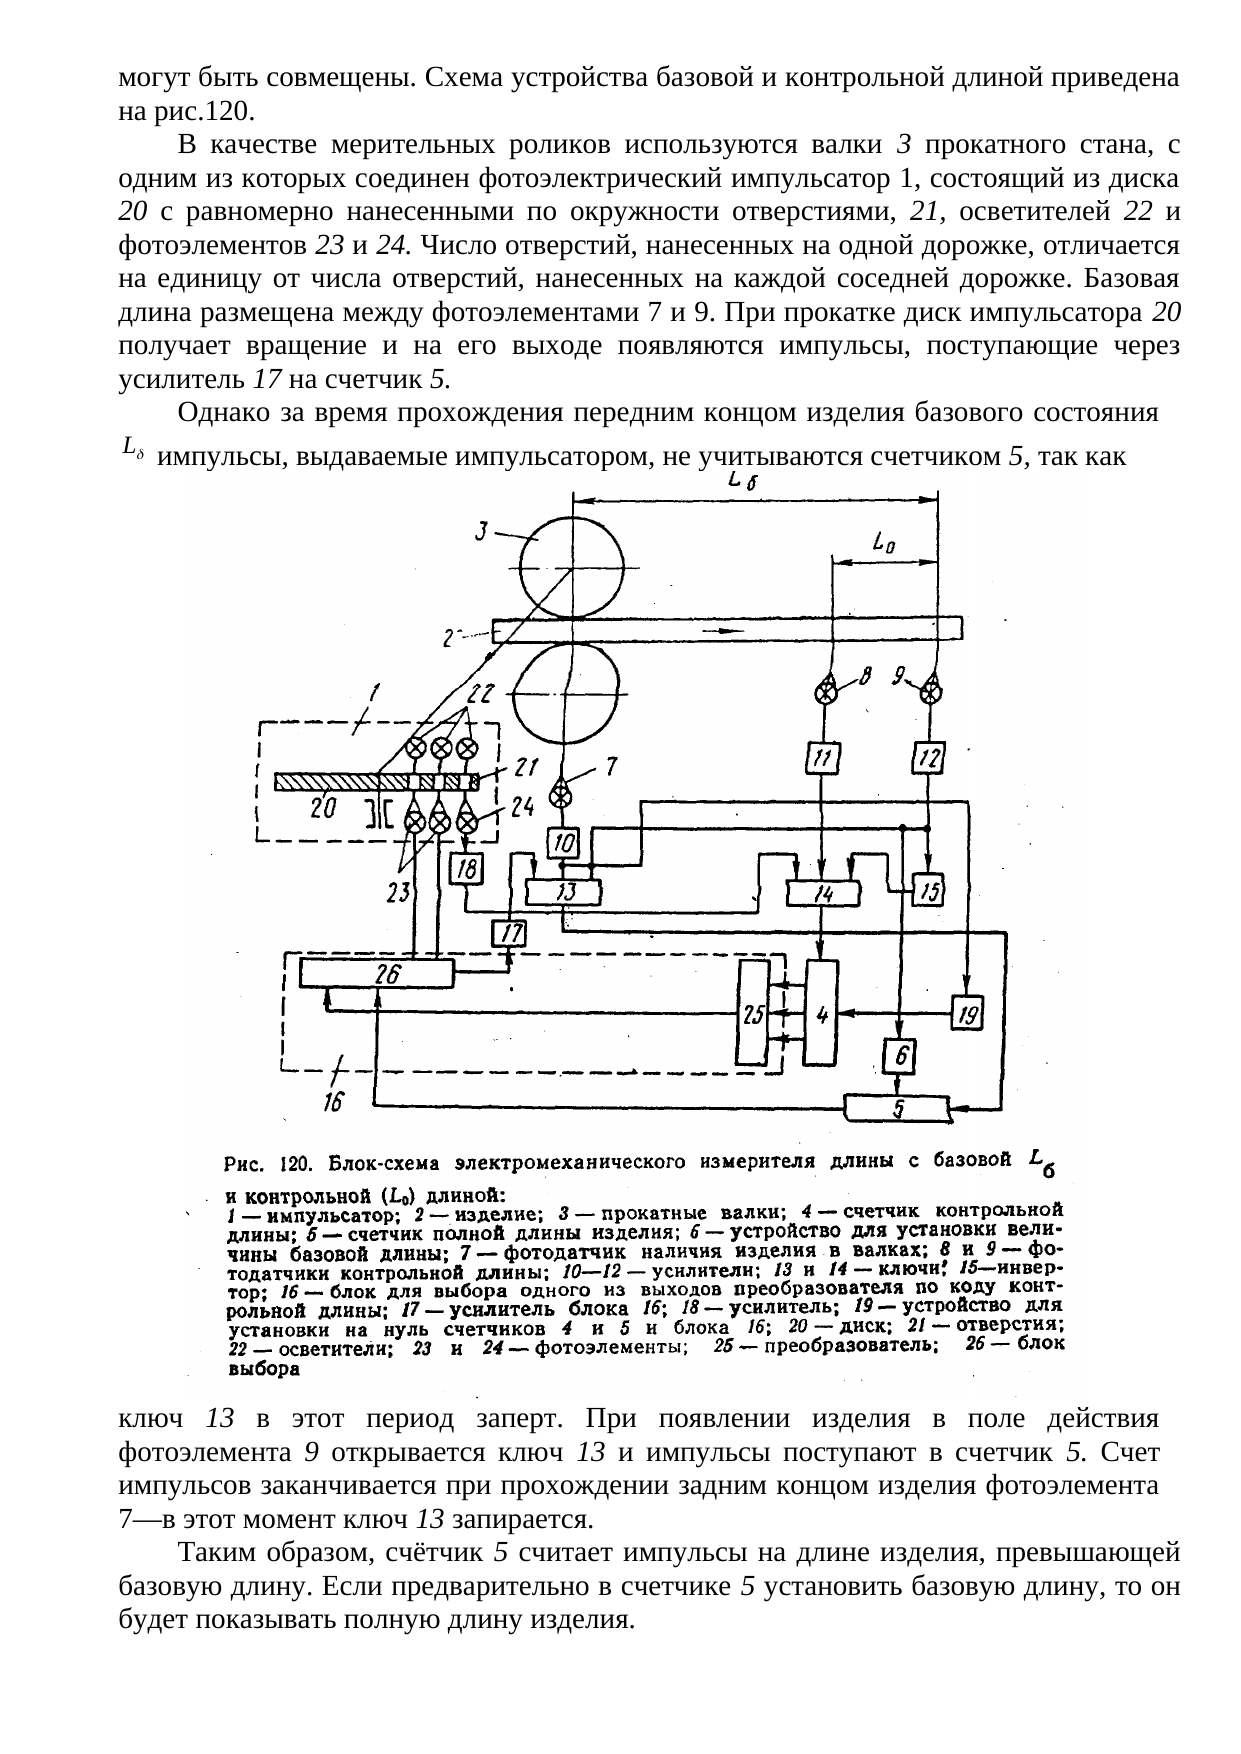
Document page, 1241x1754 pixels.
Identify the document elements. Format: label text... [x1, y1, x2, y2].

text Таким образом, счётчик 5 считает импульсы на длине изделия, превышающей базовую длину. Если предварительно в счетчике 5 установить базовую длину, то он будет показывать полную длину изделия. [118, 1534, 1181, 1635]
text В качестве мерительных роликов используются валки 3 прокатного стана, с одним из которых соединен фотоэлектрический импульсатор 1, состоящий из диска 20 с равномерно нанесенными по окружности отверстиями, 21, осветителей 22 и фотоэлементов 23 и 24. Число отверстий, нанесенных на одной дорожке, отличается на единицу от числа отверстий, нанесенных на каждой соседней дорожке. Базовая длина размещена между фотоэлементами 7 и 9. При прокатке диск импульсатора 20 получает вращение и на его выходе появляются импульсы, поступающие через усилитель 17 на счетчик 5. [118, 126, 1181, 394]
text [118, 59, 1181, 126]
text Однако за время прохождения передним концом изделия базового состояния импульсы, выдаваемые импульсатором, не учитываются счетчиком 5, так как [118, 394, 1160, 472]
picture [177, 471, 1089, 1400]
text ключ 13 в этот период заперт. При появлении изделия в поле действия фотоэлемента 9 открывается ключ 13 и импульсы поступают в счетчик 5. Счет импульсов заканчивается при прохождении задним концом изделия фотоэлемента 7—в этот момент ключ 13 запирается. [118, 1400, 1160, 1534]
